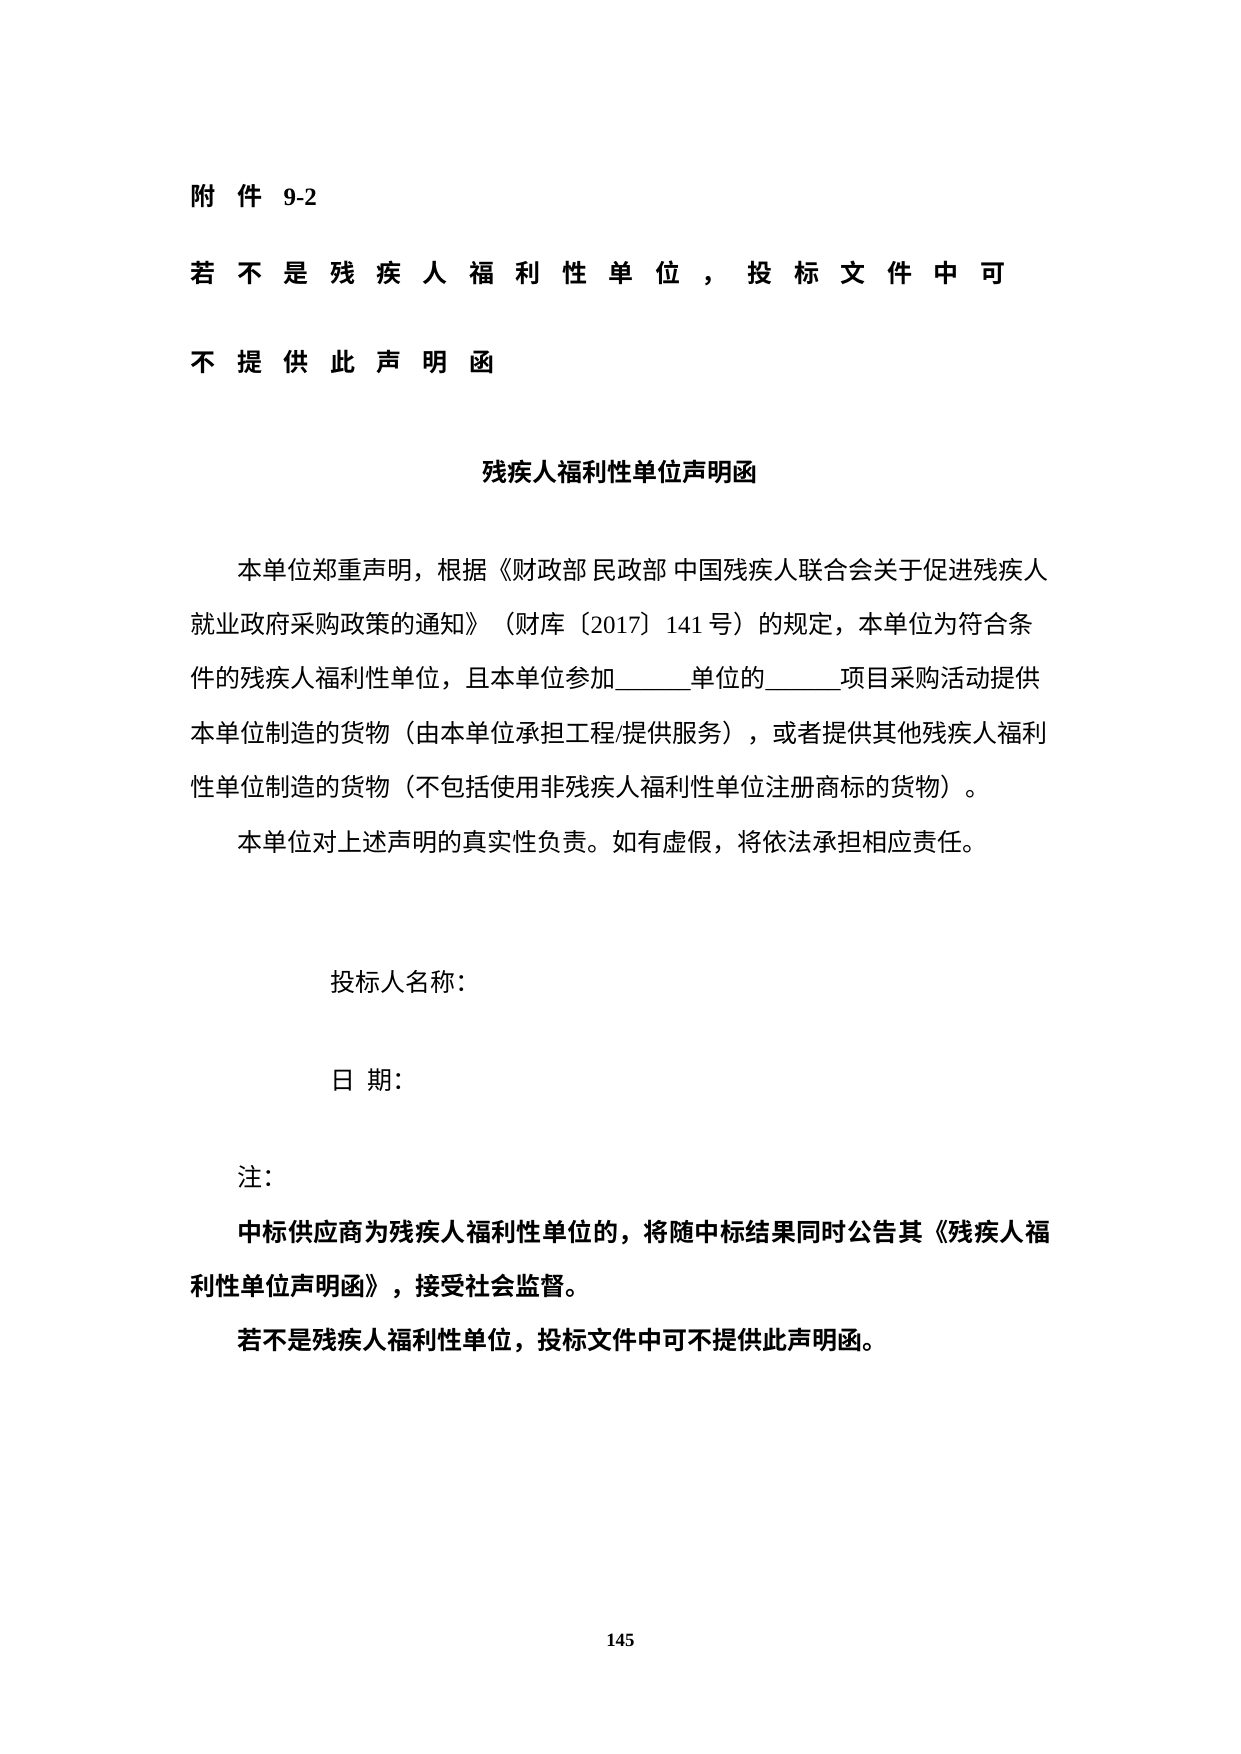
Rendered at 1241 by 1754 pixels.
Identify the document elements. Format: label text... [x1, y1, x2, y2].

text 附件9-2 [190, 164, 1050, 224]
text 注： [190, 1158, 1050, 1194]
text 本单位郑重声明，根据《财政部 民政部 中国残疾人联合会关于促进残疾人就业政府采购政策的通知》（财库〔2017〕141号）的规定，本单位为符合条件的残疾人福利性单位，且本单位参加______单位的______项目采购活动提供本单位制造的货物（由本单位承担工程/提供服务），或者提供其他残疾人福利性单位制造的货物（不包括使用非残疾人福利性单位注册商标的货物）。 [190, 550, 1050, 804]
text 日 期： [190, 1060, 1050, 1096]
text 若不是残疾人福利性单位，投标文件中可不提供此声明函。 [190, 1321, 1050, 1357]
text 中标供应商为残疾人福利性单位的，将随中标结果同时公告其《残疾人福利性单位声明函》，接受社会监督。 [190, 1212, 1050, 1303]
text 本单位对上述声明的真实性负责。如有虚假，将依法承担相应责任。 [190, 822, 1050, 858]
text 投标人名称： [190, 963, 1050, 999]
text 若不是残疾人福利性单位，投标文件中可不提供此声明函 [190, 242, 1050, 390]
text 残疾人福利性单位声明函 [190, 453, 1050, 489]
